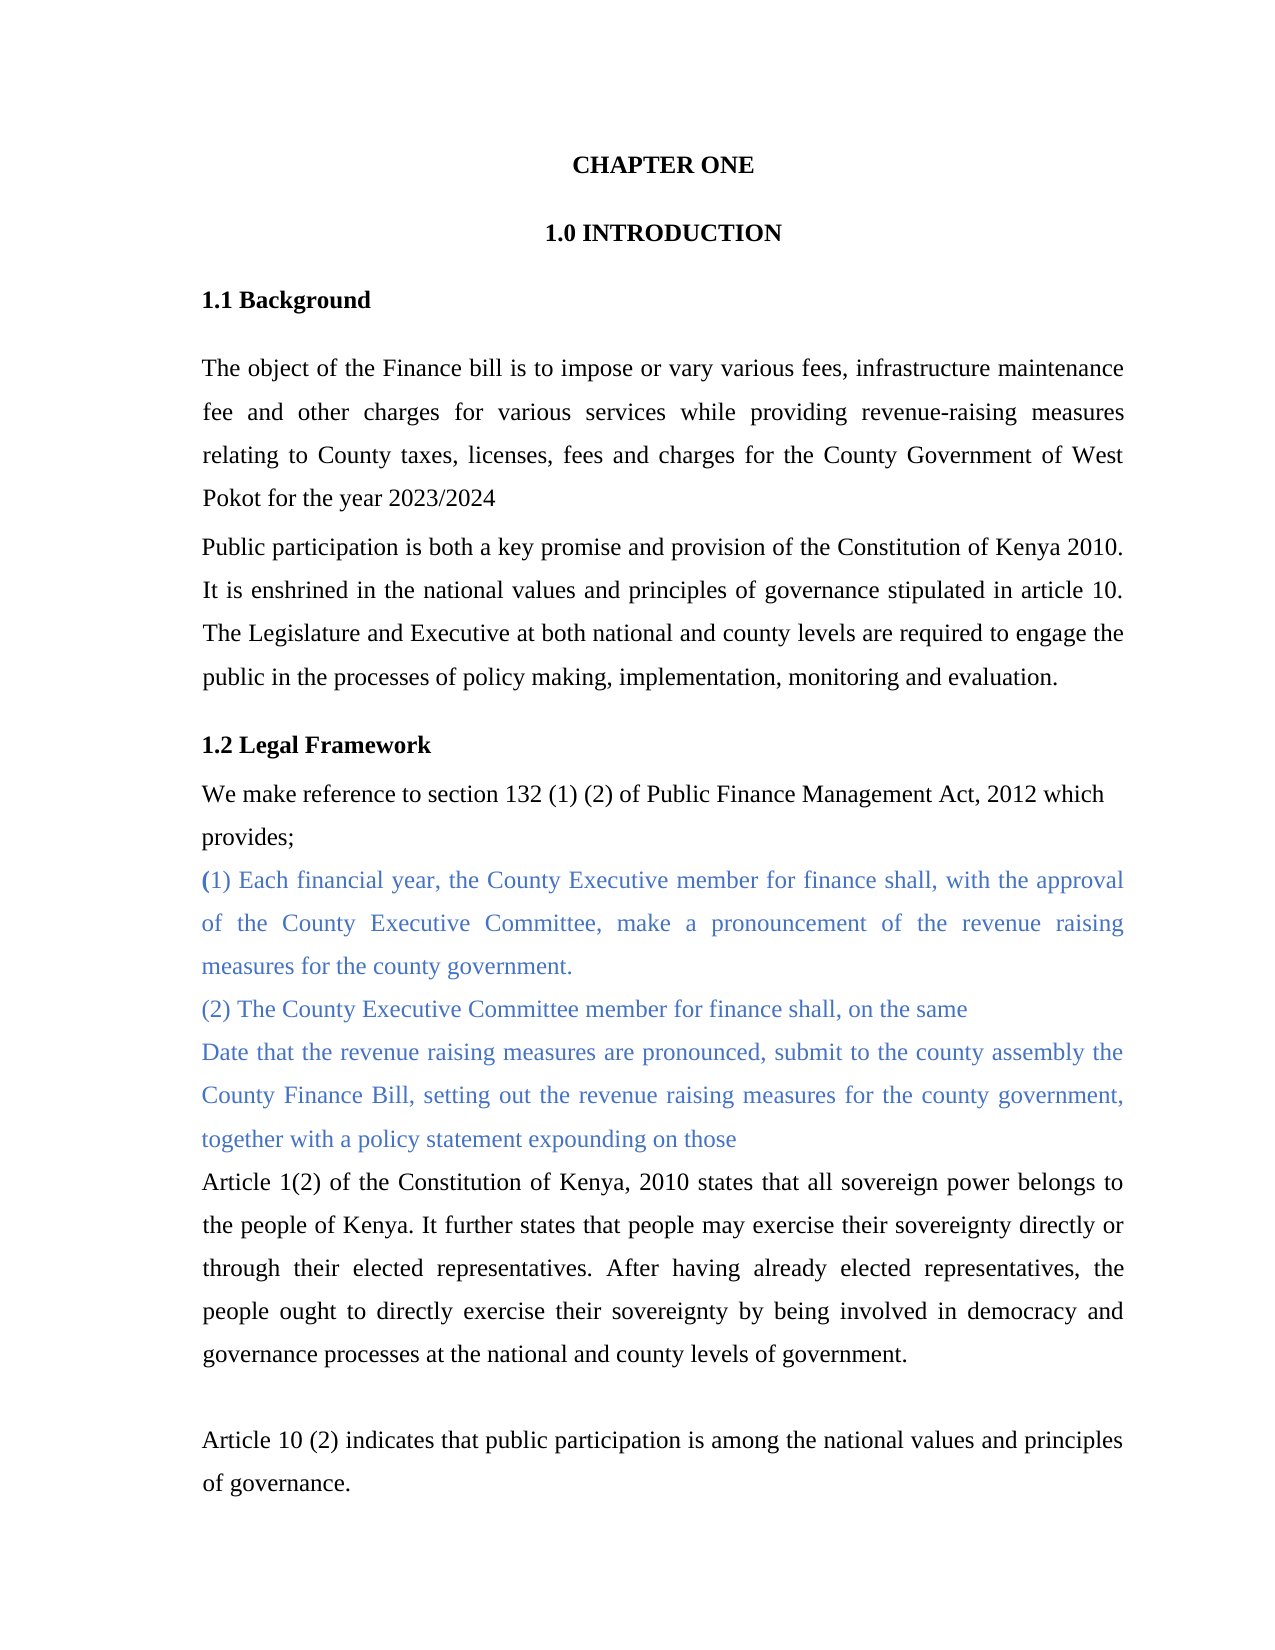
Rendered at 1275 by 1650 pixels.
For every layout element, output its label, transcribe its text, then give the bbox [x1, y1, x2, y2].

text 1.2 Legal Framework [201, 730, 1125, 758]
text 1.0 INTRODUCTION [201, 218, 1125, 247]
text The object of the Finance bill is to impose or vary various fees, infrastructure maintenance fee and other charges for various services while providing revenue-raising measures relating to County taxes, licenses, fees and charges for the County Government of West Pokot for the year 2023/2024 [201, 353, 1125, 512]
text (2) The County Executive Committee member for finance shall, on the same [201, 994, 1125, 1023]
text Date that the revenue raising measures are pronounced, submit to the county assembly the County Finance Bill, setting out the revenue raising measures for the county government, together with a policy statement expounding on those [201, 1037, 1125, 1152]
text Public participation is both a key promise and provision of the Constitution of Kenya 2010. It is enshrined in the national values and principles of governance stipulated in article 10. The Legislature and Executive at both national and county levels are required to engage the public in the processes of policy making, implementation, monitoring and evaluation. [201, 532, 1125, 690]
text Article 1(2) of the Constitution of Kenya, 2010 states that all sovereign power belongs to the people of Kenya. It further states that people may exercise their sovereignty directly or through their elected representatives. After having already elected representatives, the people ought to directly exercise their sovereignty by being involved in democracy and governance processes at the national and county levels of government. [201, 1167, 1125, 1368]
text 1.1 Background [201, 286, 1125, 314]
text CHAPTER ONE [201, 150, 1125, 179]
text (1) Each financial year, the County Executive member for finance shall, with the approval of the County Executive Committee, make a pronouncement of the revenue raising measures for the county government. [201, 865, 1125, 980]
text Article 10 (2) indicates that public participation is among the national values and principles of governance. [201, 1425, 1125, 1497]
text We make reference to section 132 (1) (2) of Public Finance Management Act, 2012 which provides; [201, 779, 1125, 851]
